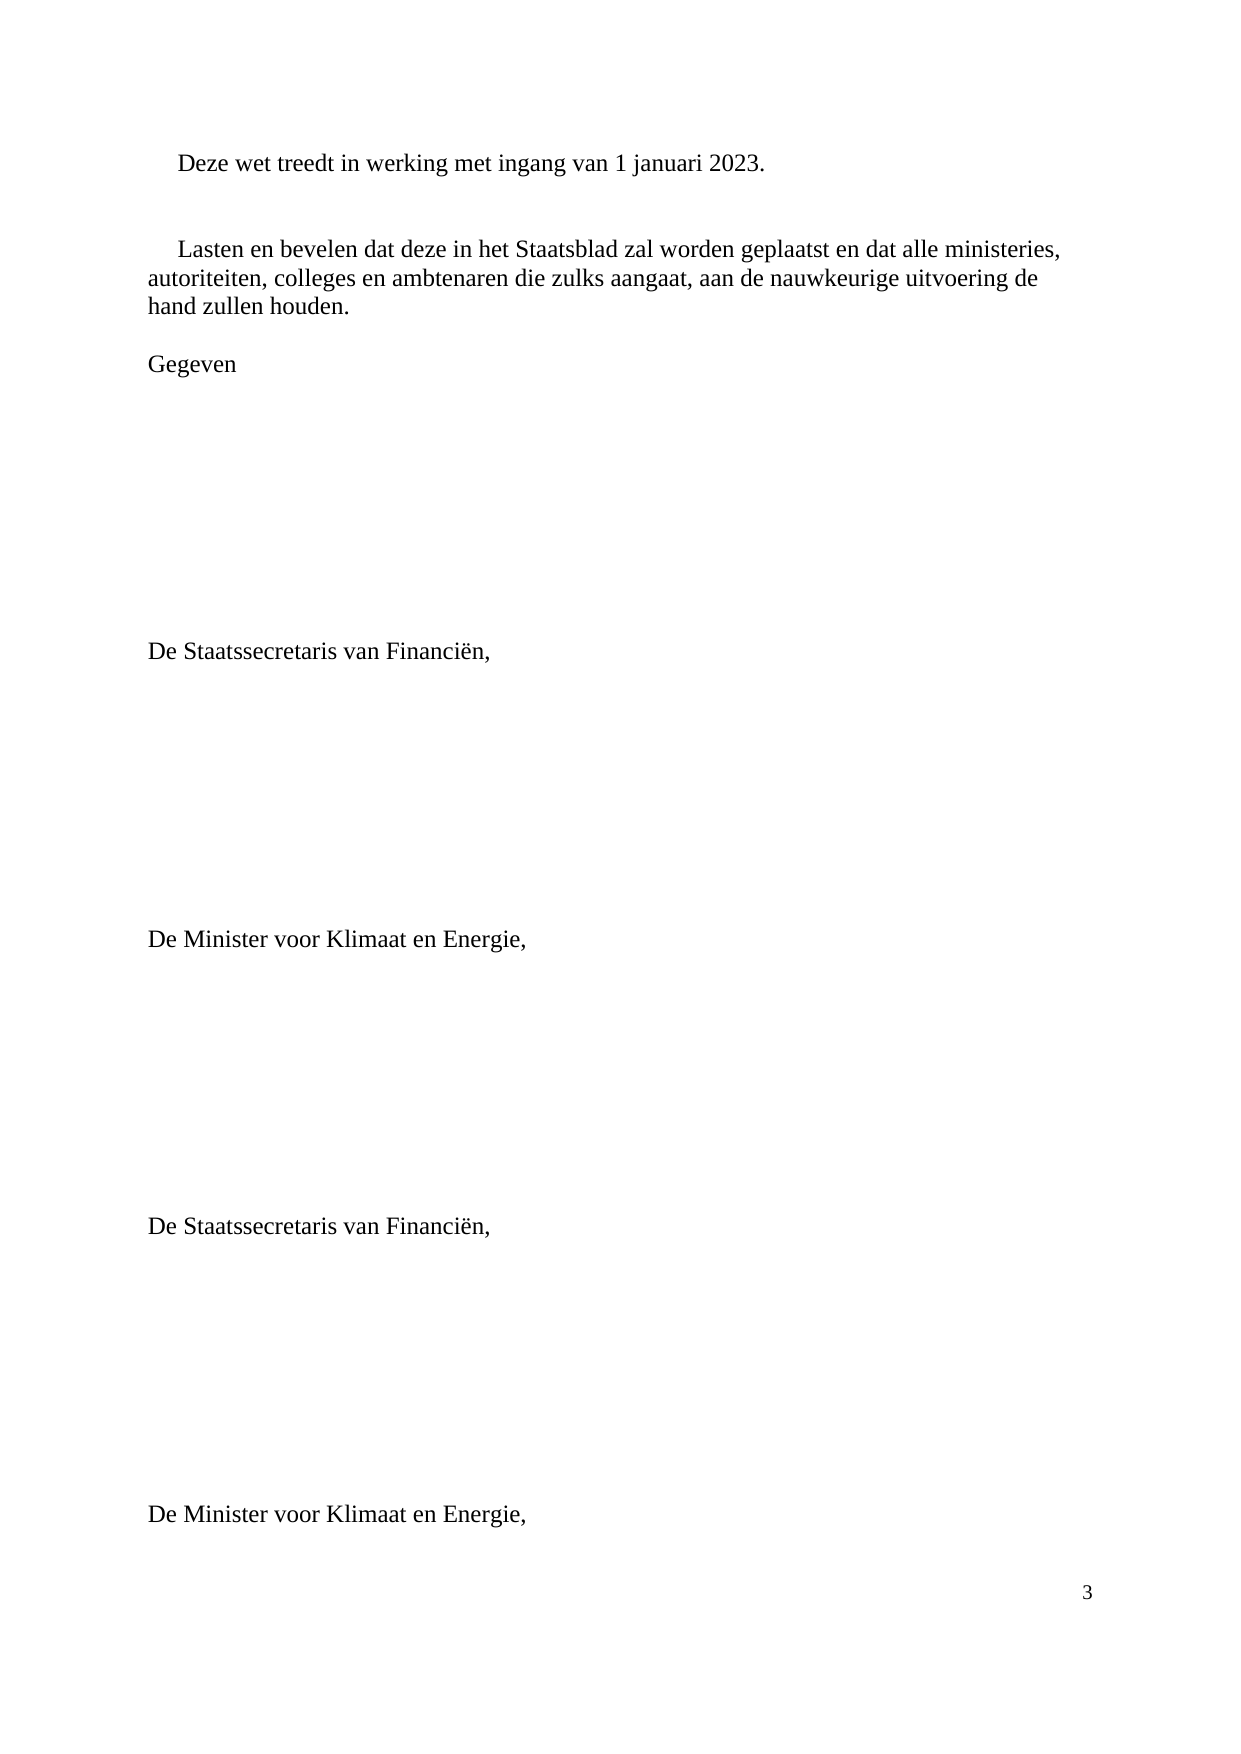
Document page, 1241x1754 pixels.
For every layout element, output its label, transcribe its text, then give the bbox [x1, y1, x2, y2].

text De Staatssecretaris van Financiën, [148, 636, 1093, 665]
text hand zullen houden. [148, 291, 1093, 320]
text De Minister voor Klimaat en Energie, [148, 1499, 1093, 1528]
text De Staatssecretaris van Financiën, [148, 1211, 1093, 1240]
text Deze wet treedt in werking met ingang van 1 januari 2023. [148, 148, 1093, 176]
text Gegeven [148, 349, 1093, 378]
text Lasten en bevelen dat deze in het Staatsblad zal worden geplaatst en dat alle ministeries, [148, 234, 1093, 263]
text De Minister voor Klimaat en Energie, [148, 924, 1093, 953]
text autoriteiten, colleges en ambtenaren die zulks aangaat, aan de nauwkeurige uitvoering de [148, 263, 1093, 291]
